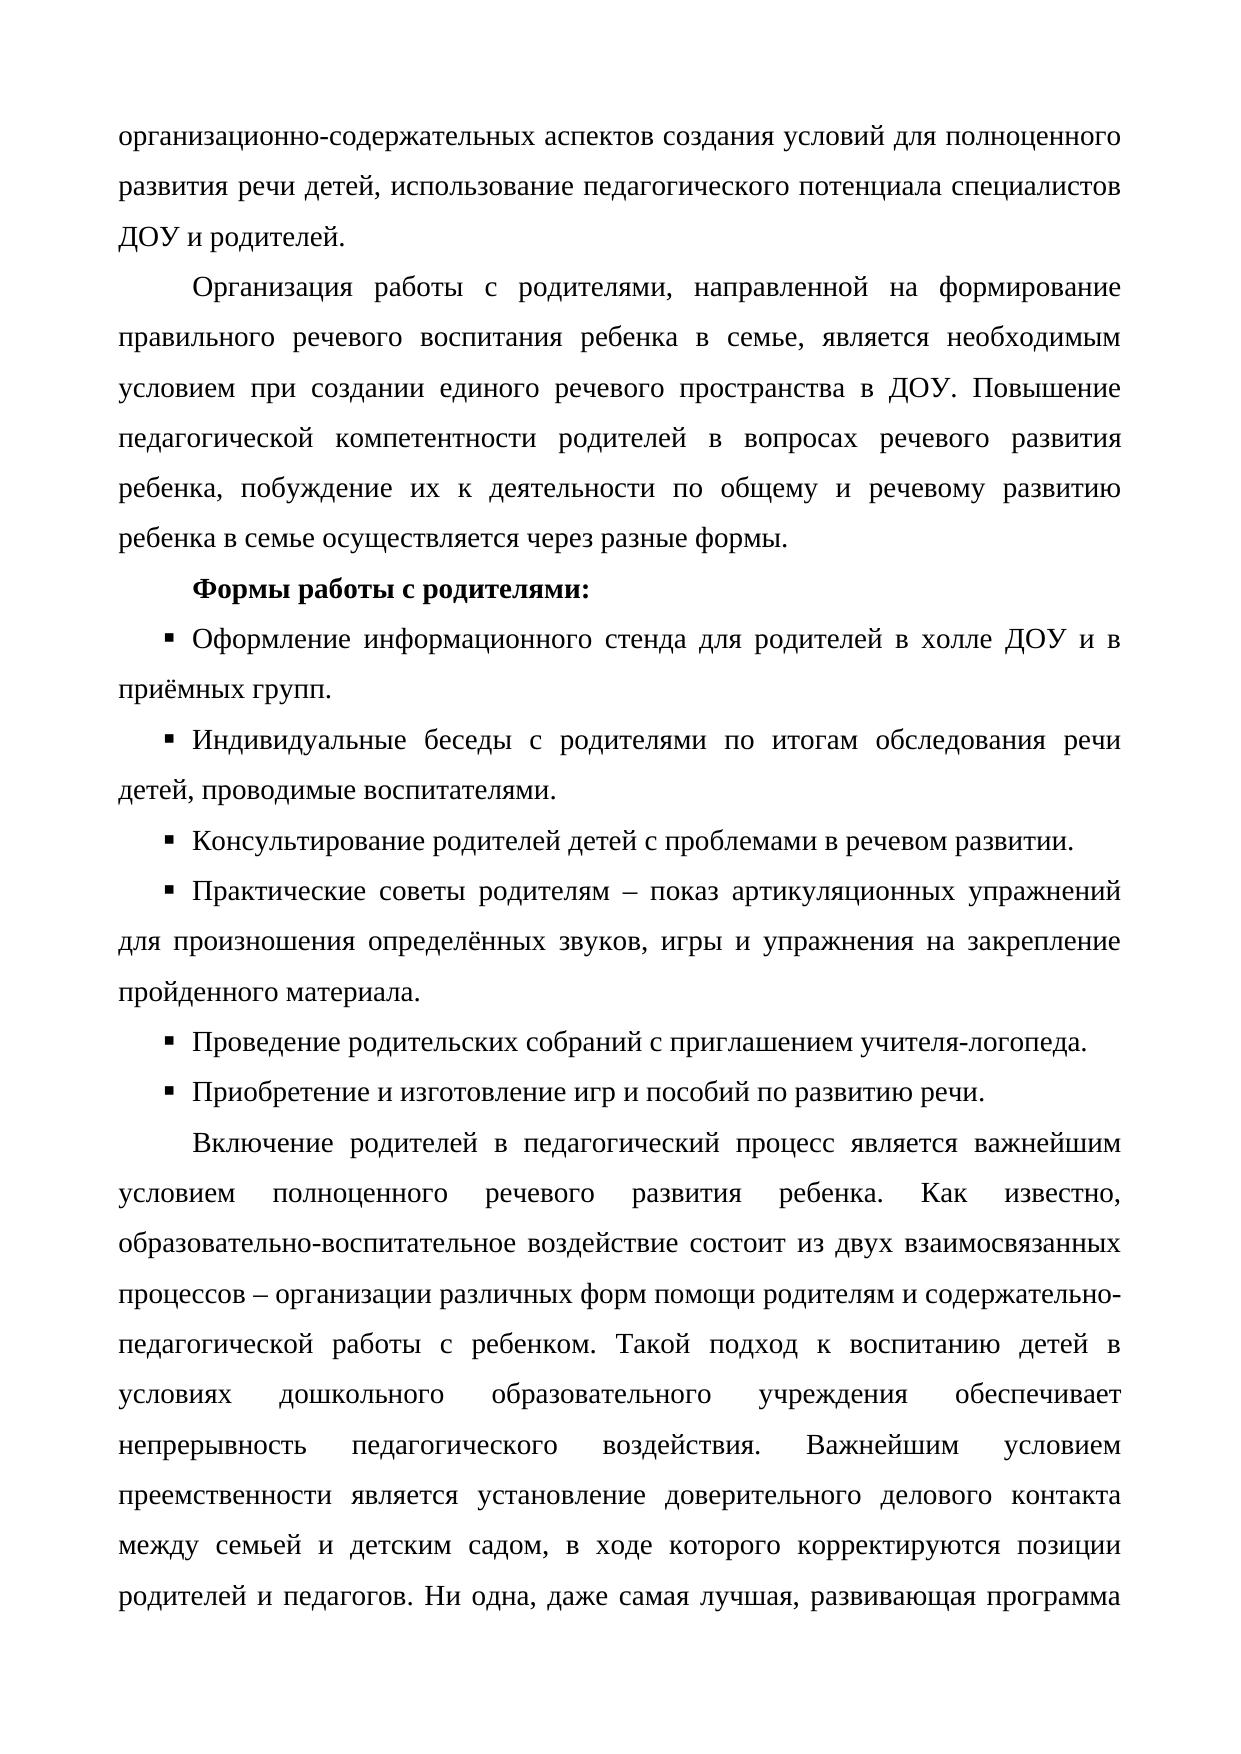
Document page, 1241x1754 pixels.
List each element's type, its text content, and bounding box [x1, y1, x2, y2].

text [118, 1125, 1122, 1611]
text Формы работы с родителями: [118, 571, 1122, 604]
list Консультирование родителей детей с проблемами в речевом развитии. [118, 823, 1122, 856]
list Практические советы родителям – показ артикуляционных упражнений для произношения определённых звуков, игры и упражнения на закрепление пройденного материала. [118, 873, 1122, 1007]
list Приобретение и изготовление игр и пособий по развитию речи. [118, 1074, 1122, 1108]
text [118, 118, 1122, 252]
text Организация работы с родителями, направленной на формирование правильного речевого воспитания ребенка в семье, является необходимым условием при создании единого речевого пространства в ДОУ. Повышение педагогической компетентности родителей в вопросах речевого развития ребенка, побуждение их к деятельности по общему и речевому развитию ребенка в семье осуществляется через разные формы. [118, 269, 1122, 554]
list Оформление информационного стенда для родителей в холле ДОУ и в приёмных групп. [118, 621, 1122, 705]
list Проведение родительских собраний с приглашением учителя-логопеда. [118, 1024, 1122, 1058]
list Индивидуальные беседы с родителями по итогам обследования речи детей, проводимые воспитателями. [118, 722, 1122, 806]
